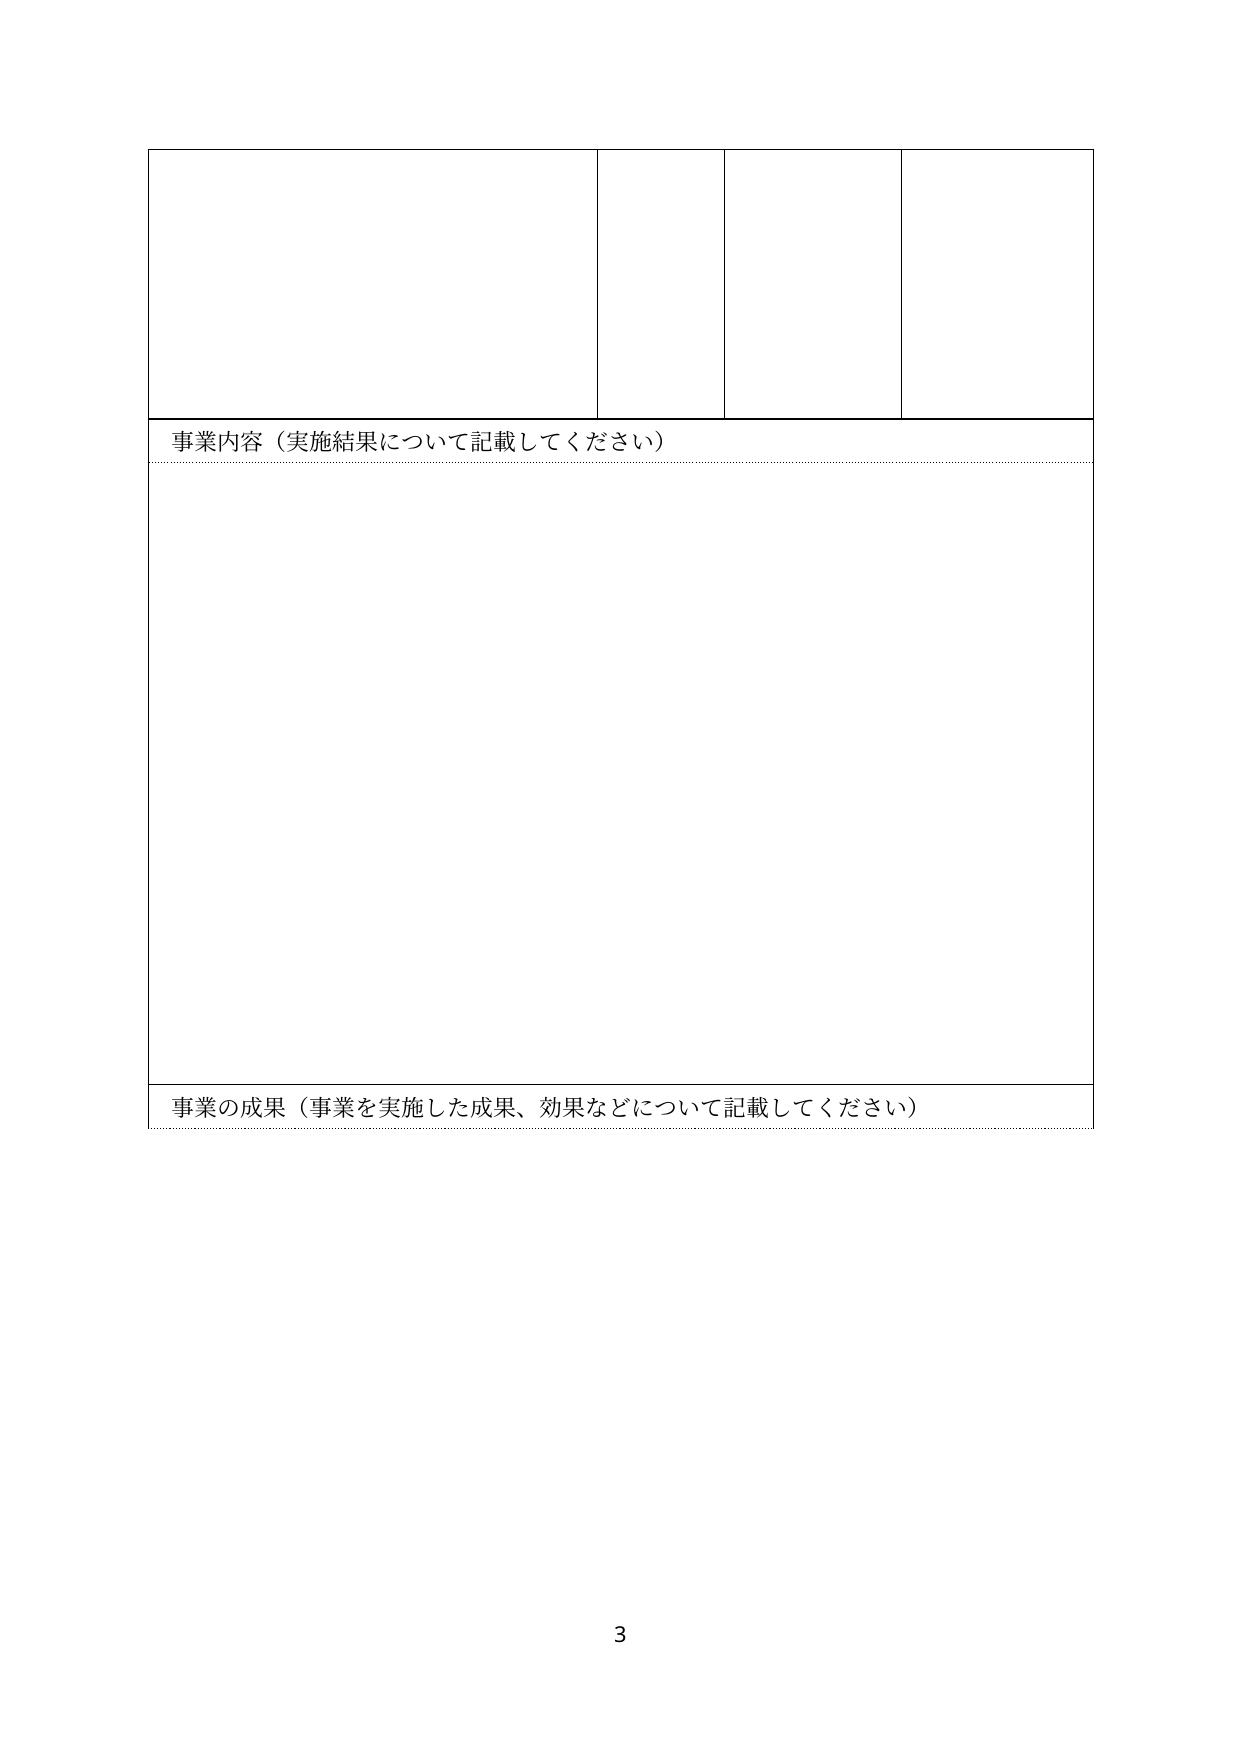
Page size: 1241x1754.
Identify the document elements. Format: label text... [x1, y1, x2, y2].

table_cell [902, 150, 1093, 418]
table_cell [725, 150, 901, 418]
table_cell [598, 150, 724, 418]
table_cell [149, 462, 1093, 1084]
table_header 事業内容（実施結果について記載してください） [149, 420, 1093, 462]
table_cell [149, 150, 597, 418]
table_cell 事業の成果（事業を実施した成果、効果などについて記載してください） [149, 1085, 1093, 1127]
